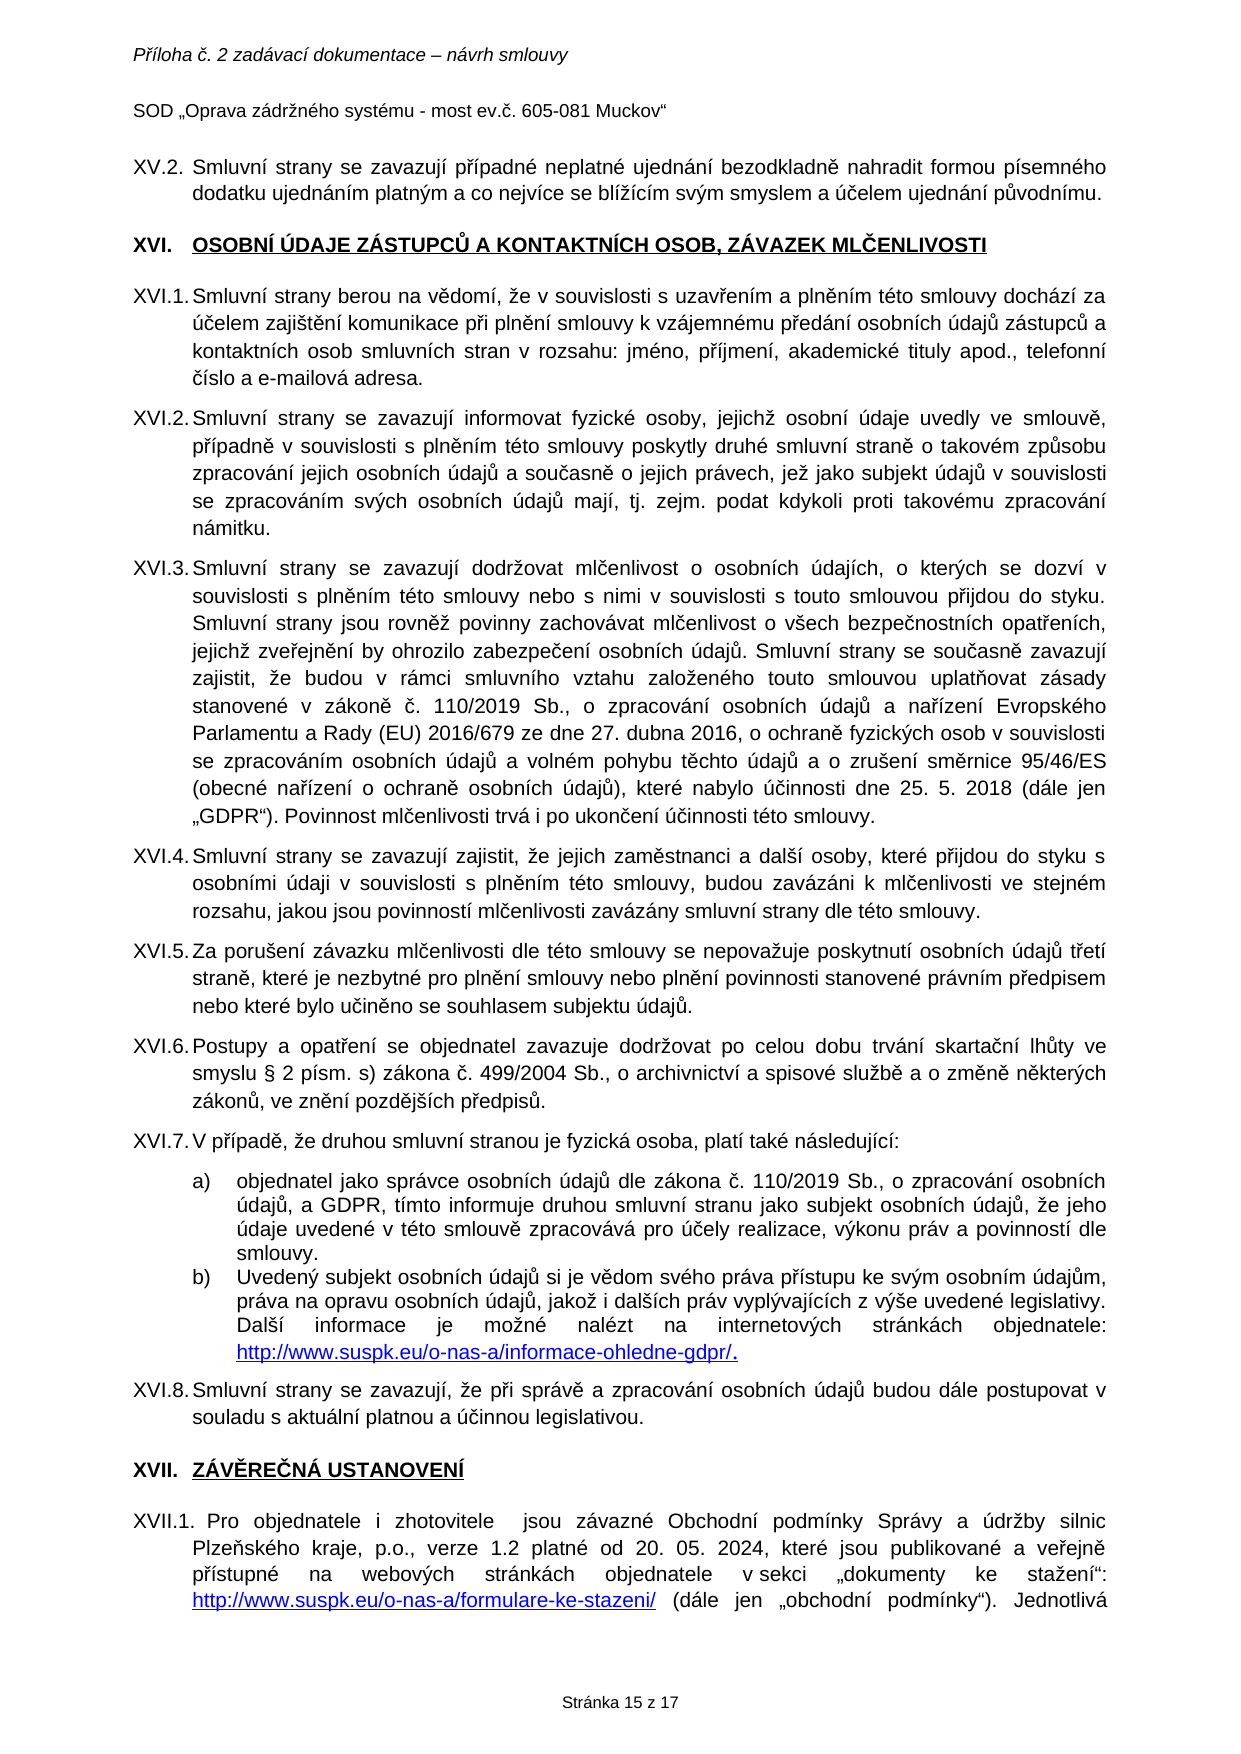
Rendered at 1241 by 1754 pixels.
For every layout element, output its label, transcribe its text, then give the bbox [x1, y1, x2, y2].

list Osobní údaje zástupců a kontaktních osob, závazek mlčenlivosti [133, 232, 1107, 256]
list Smluvní strany se zavazují informovat fyzické osoby, jejichž osobní údaje uvedly ve smlouvě, případně v souvislosti s plněním této smlouvy poskytly druhé smluvní straně o takovém způsobu zpracování jejich osobních údajů a současně o jejich právech, jež jako subjekt údajů v souvislosti se zpracováním svých osobních údajů mají, tj. zejm. podat kdykoli proti takovému zpracování námitku. [133, 406, 1107, 540]
list Smluvní strany se zavazují dodržovat mlčenlivost o osobních údajích, o kterých se dozví v souvislosti s plněním této smlouvy nebo s nimi v souvislosti s touto smlouvou přijdou do styku. Smluvní strany jsou rovněž povinny zachovávat mlčenlivost o všech bezpečnostních opatřeních, jejichž zveřejnění by ohrozilo zabezpečení osobních údajů. Smluvní strany se současně zavazují zajistit, že budou v rámci smluvního vztahu založeného touto smlouvou uplatňovat zásady stanovené v zákoně č. 110/2019 Sb., o zpracování osobních údajů a nařízení Evropského Parlamentu a Rady (EU) 2016/679 ze dne 27. dubna 2016, o ochraně fyzických osob v souvislosti se zpracováním osobních údajů a volném pohybu těchto údajů a o zrušení směrnice 95/46/ES (obecné nařízení o ochraně osobních údajů), které nabylo účinnosti dne 25. 5. 2018 (dále jen „GDPR“). Povinnost mlčenlivosti trvá i po ukončení účinnosti této smlouvy. [133, 556, 1107, 828]
list Postupy a opatření se objednatel zavazuje dodržovat po celou dobu trvání skartační lhůty ve smyslu § 2 písm. s) zákona č. 499/2004 Sb., o archivnictví a spisové službě a o změně některých zákonů, ve znění pozdějších předpisů. [133, 1034, 1107, 1113]
list objednatel jako správce osobních údajů dle zákona č. 110/2019 Sb., o zpracování osobních údajů, a GDPR, tímto informuje druhou smluvní stranu jako subjekt osobních údajů, že jeho údaje uvedené v této smlouvě zpracovává pro účely realizace, výkonu práv a povinností dle smlouvy. [192, 1169, 1107, 1264]
list Smluvní strany berou na vědomí, že v souvislosti s uzavřením a plněním této smlouvy dochází za účelem zajištění komunikace při plnění smlouvy k vzájemnému předání osobních údajů zástupců a kontaktních osob smluvních stran v rozsahu: jméno, příjmení, akademické tituly apod., telefonní číslo a e-mailová adresa. [133, 284, 1107, 390]
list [133, 1509, 1107, 1612]
list Smluvní strany se zavazují, že při správě a zpracování osobních údajů budou dále postupovat v souladu s aktuální platnou a účinnou legislativou. [133, 1378, 1107, 1429]
list Uvedený subjekt osobních údajů si je vědom svého práva přístupu ke svým osobním údajům, práva na opravu osobních údajů, jakož i dalších práv vyplývajících z výše uvedené legislativy. Další informace je možné nalézt na internetových stránkách objednatele: http://www.suspk.eu/o-nas-a/informace-ohledne-gdpr/. [192, 1264, 1107, 1365]
list V případě, že druhou smluvní stranou je fyzická osoba, platí také následující: [133, 1129, 1107, 1153]
list Smluvní strany se zavazují zajistit, že jejich zaměstnanci a další osoby, které přijdou do styku s osobními údaji v souvislosti s plněním této smlouvy, budou zavázáni k mlčenlivosti ve stejném rozsahu, jakou jsou povinností mlčenlivosti zavázány smluvní strany dle této smlouvy. [133, 844, 1107, 923]
list ZÁVĚREČNÁ USTANOVENÍ [133, 1458, 1107, 1482]
list Smluvní strany se zavazují případné neplatné ujednání bezodkladně nahradit formou písemného dodatku ujednáním platným a co nejvíce se blížícím svým smyslem a účelem ujednání původnímu. [133, 155, 1107, 205]
list Za porušení závazku mlčenlivosti dle této smlouvy se nepovažuje poskytnutí osobních údajů třetí straně, které je nezbytné pro plnění smlouvy nebo plnění povinnosti stanovené právním předpisem nebo které bylo učiněno se souhlasem subjektu údajů. [133, 939, 1107, 1018]
